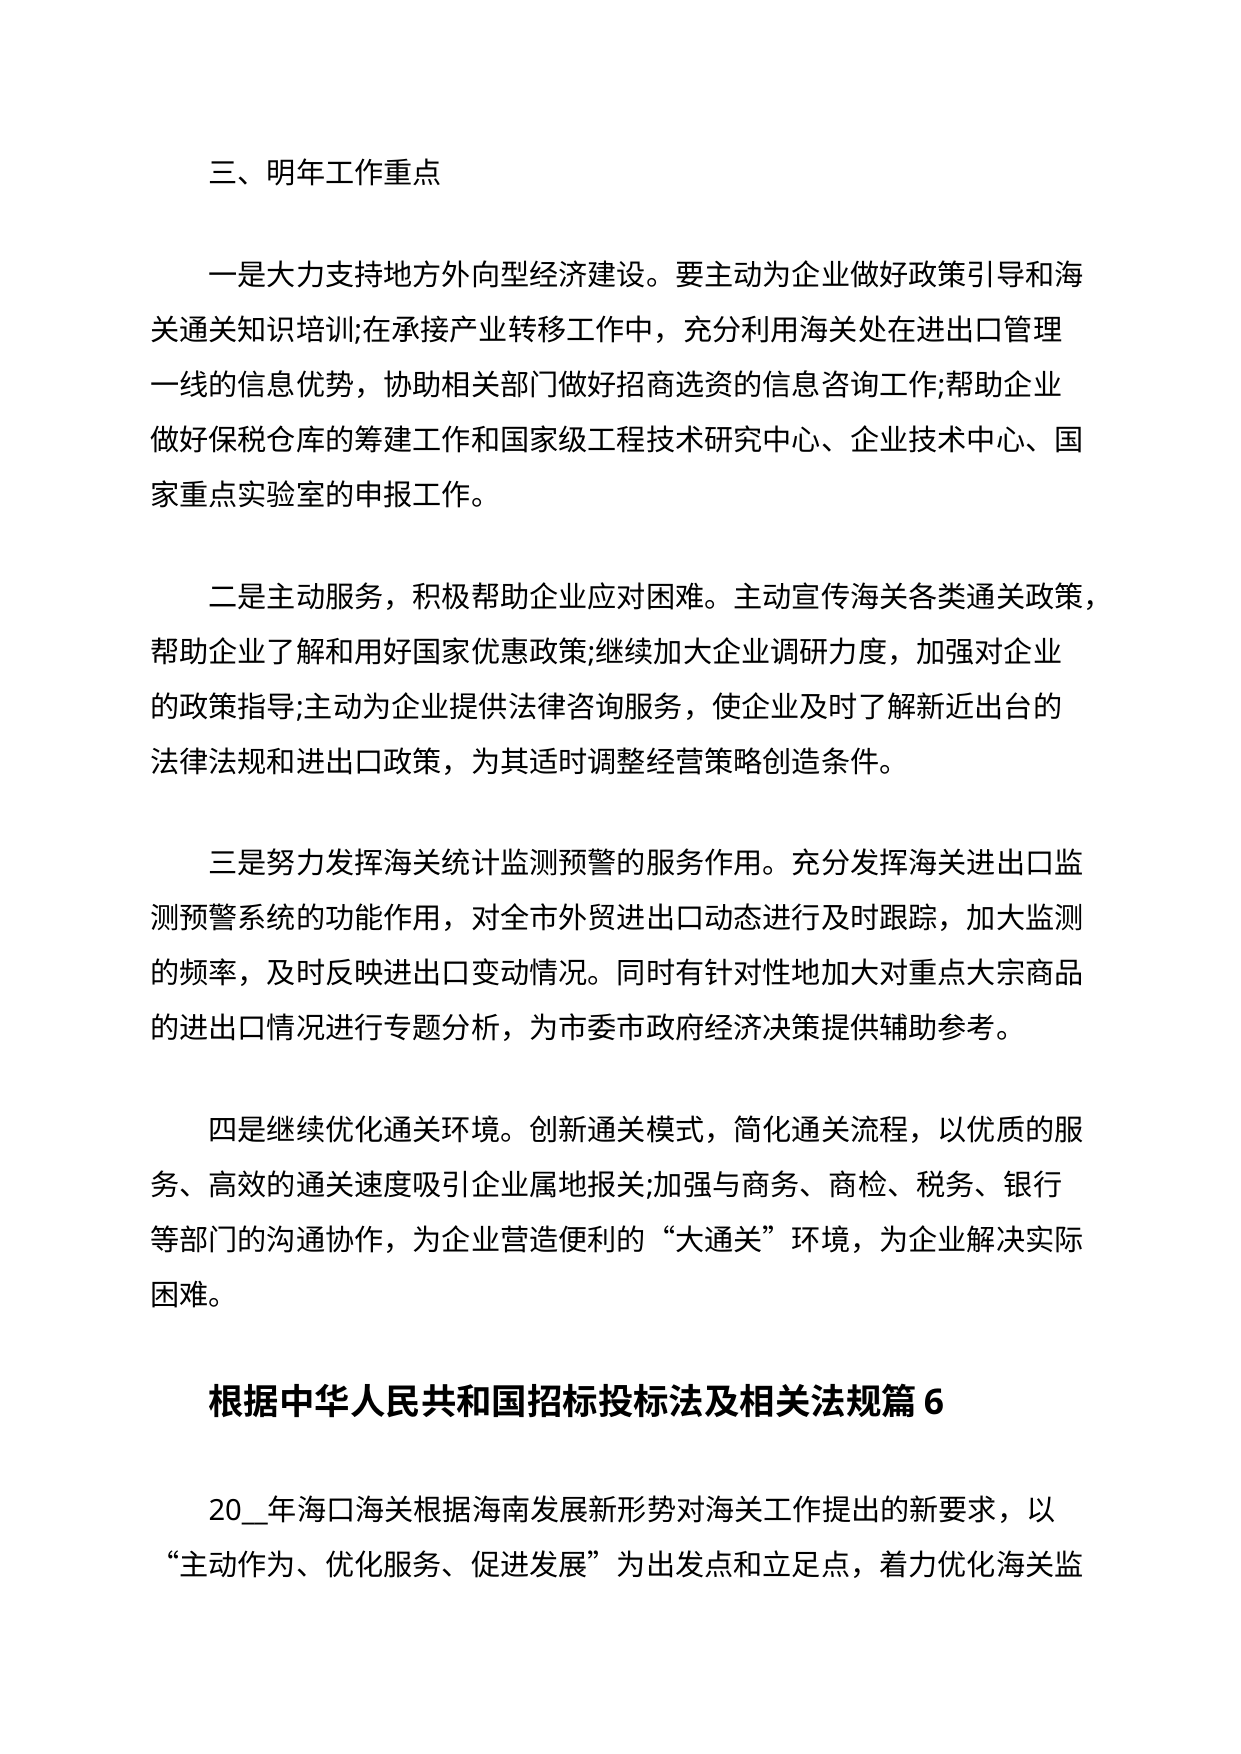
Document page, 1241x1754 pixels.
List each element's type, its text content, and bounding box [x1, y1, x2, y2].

text 二是主动服务，积极帮助企业应对困难。主动宣传海关各类通关政策，帮助企业了解和用好国家优惠政策;继续加大企业调研力度，加强对企业的政策指导;主动为企业提供法律咨询服务，使企业及时了解新近出台的法律法规和进出口政策，为其适时调整经营策略创造条件。 [150, 573, 1090, 781]
text 根据中华人民共和国招标投标法及相关法规篇6 [150, 1373, 1090, 1424]
text 三、明年工作重点 [150, 150, 1090, 192]
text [150, 1487, 1090, 1584]
text 四是继续优化通关环境。创新通关模式，简化通关流程，以优质的服务、高效的通关速度吸引企业属地报关;加强与商务、商检、税务、银行等部门的沟通协作，为企业营造便利的“大通关”环境，为企业解决实际困难。 [150, 1106, 1090, 1313]
text 三是努力发挥海关统计监测预警的服务作用。充分发挥海关进出口监测预警系统的功能作用，对全市外贸进出口动态进行及时跟踪，加大监测的频率，及时反映进出口变动情况。同时有针对性地加大对重点大宗商品的进出口情况进行专题分析，为市委市政府经济决策提供辅助参考。 [150, 840, 1090, 1047]
text 一是大力支持地方外向型经济建设。要主动为企业做好政策引导和海关通关知识培训;在承接产业转移工作中，充分利用海关处在进出口管理一线的信息优势，协助相关部门做好招商选资的信息咨询工作;帮助企业做好保税仓库的筹建工作和国家级工程技术研究中心、企业技术中心、国家重点实验室的申报工作。 [150, 252, 1090, 514]
